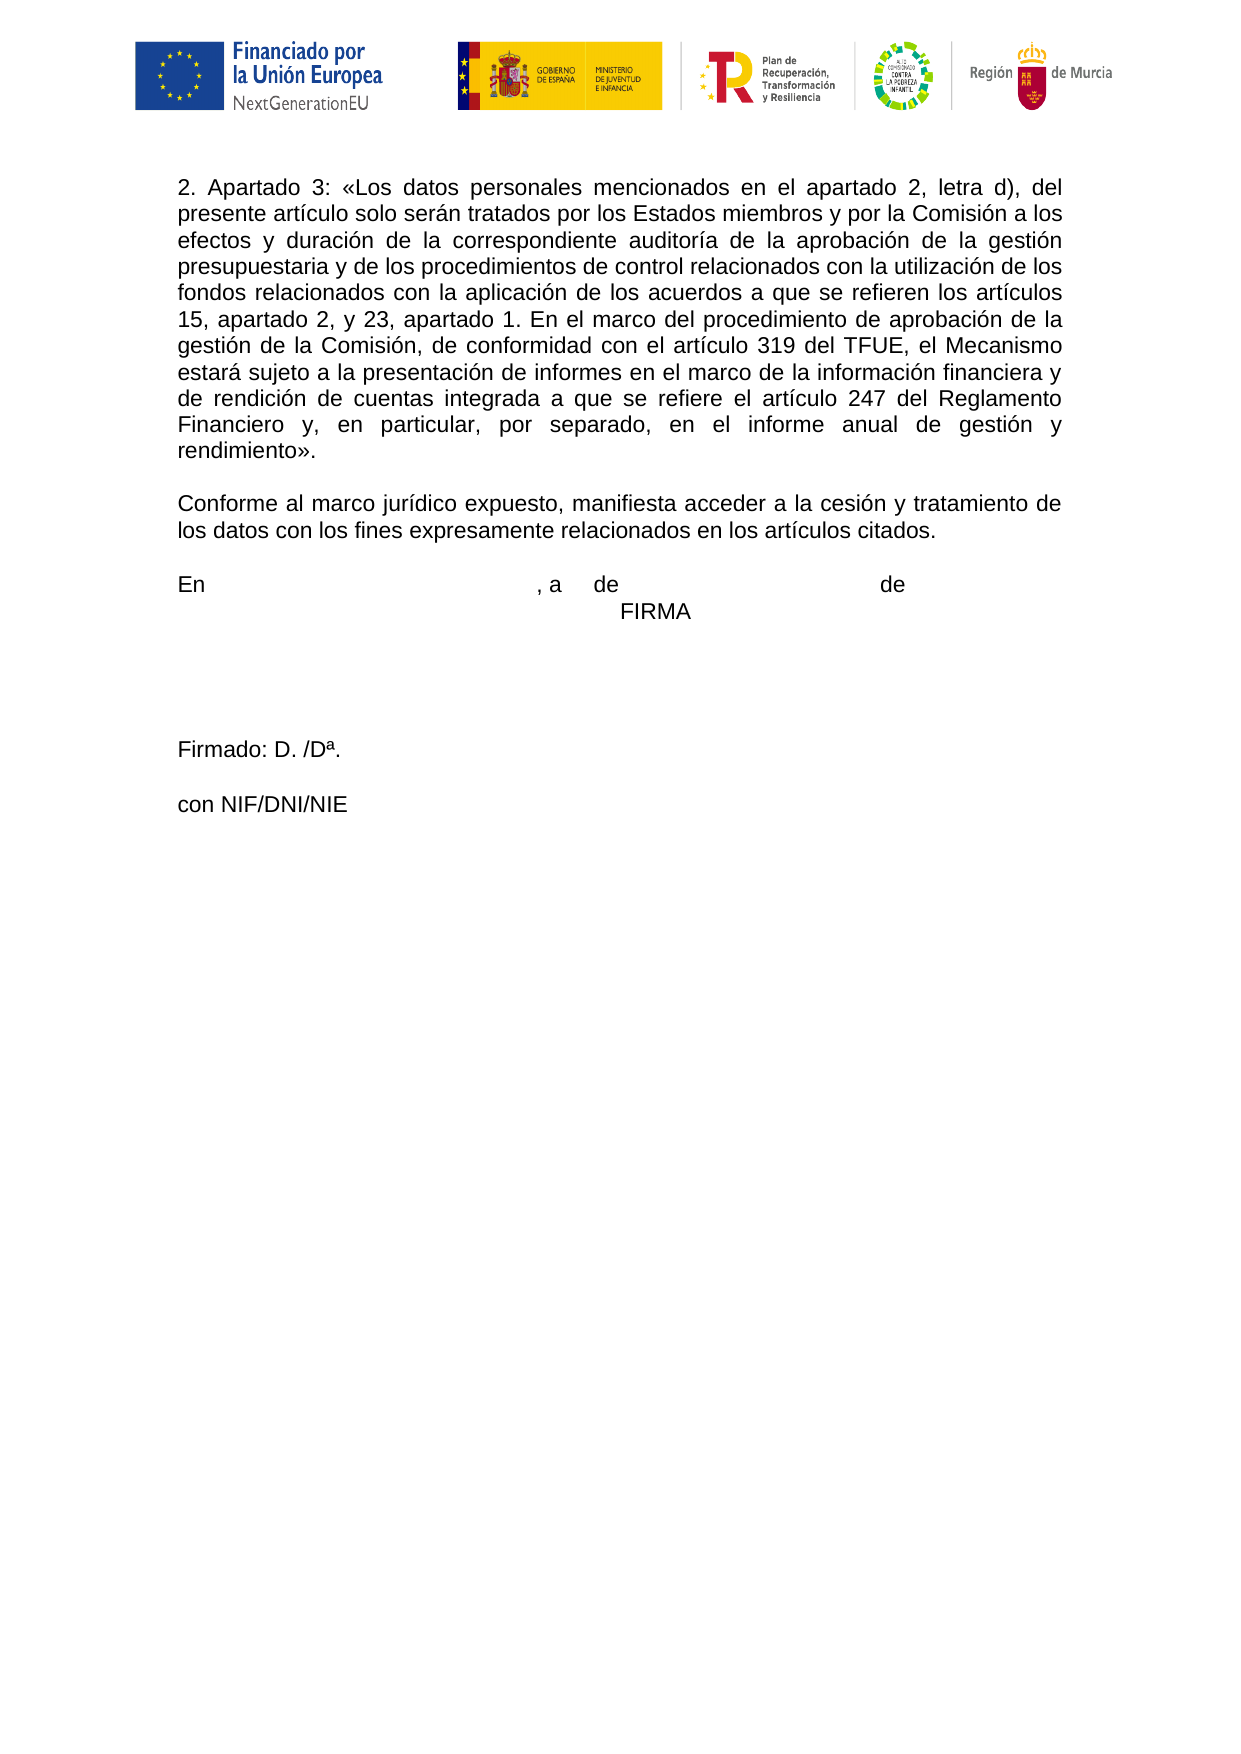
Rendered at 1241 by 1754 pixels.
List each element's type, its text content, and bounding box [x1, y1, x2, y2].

text Conforme al marco jurídico expuesto, manifiesta acceder a la cesión y tratamiento de los datos con los fines expresamente relacionados en los artículos citados. [177, 490, 1063, 543]
text Firmado: D. /Dª. [177, 736, 1063, 762]
text 2. Apartado 3: «Los datos personales mencionados en el apartado 2, letra d), del presente artículo solo serán tratados por los Estados miembros y por la Comisión a los efectos y duración de la correspondiente auditoría de la aprobación de la gestión presupuestaria y de los procedimientos de control relacionados con la utilización de los fondos relacionados con la aplicación de los acuerdos a que se refieren los artículos 15, apartado 2, y 23, apartado 1. En el marco del procedimiento de aprobación de la gestión de la Comisión, de conformidad con el artículo 319 del TFUE, el Mecanismo estará sujeto a la presentación de informes en el marco de la información financiera y de rendición de cuentas integrada a que se refiere el artículo 247 del Reglamento Financiero y, en particular, por separado, en el informe anual de gestión y rendimiento». [177, 174, 1063, 464]
text con NIF/DNI/NIE [177, 791, 1063, 818]
text En , a de de [177, 571, 1063, 597]
text FIRMA [177, 598, 1063, 624]
